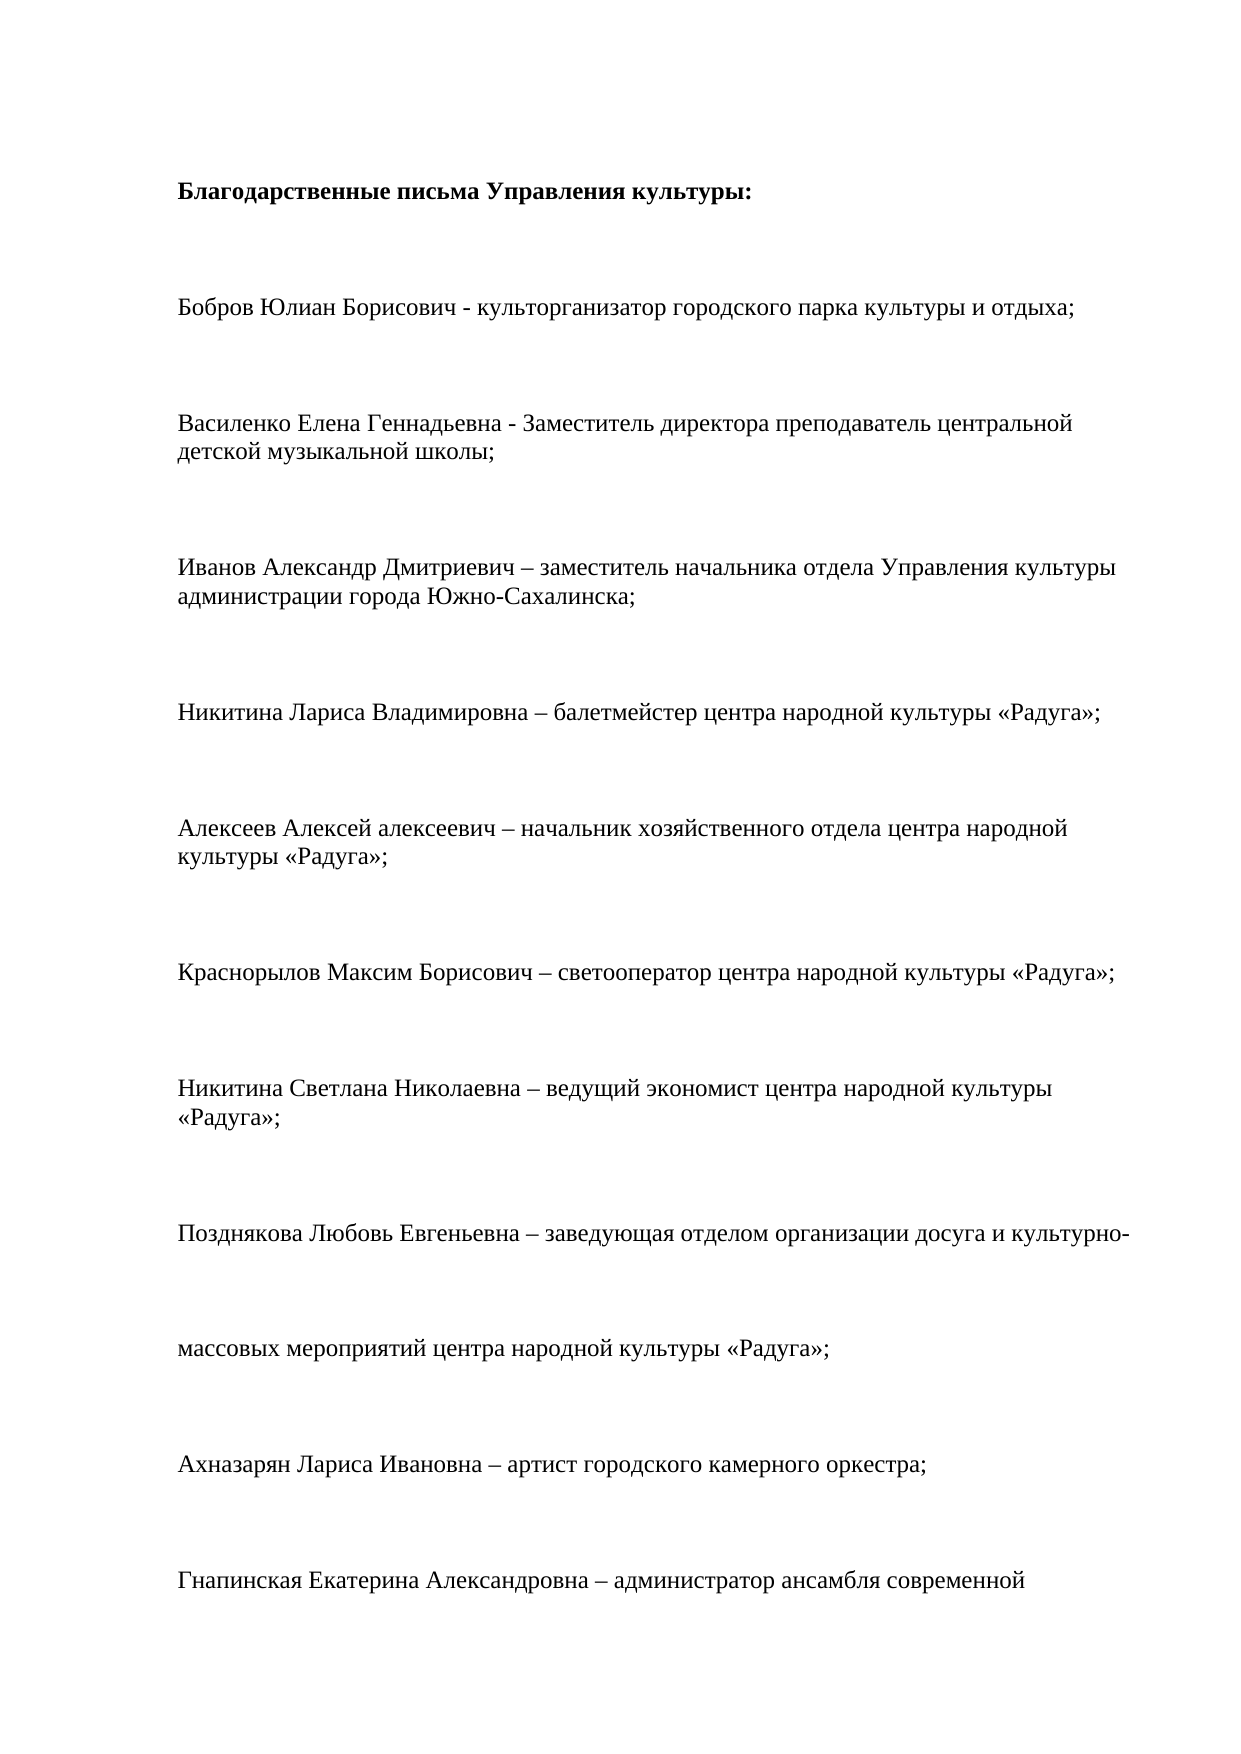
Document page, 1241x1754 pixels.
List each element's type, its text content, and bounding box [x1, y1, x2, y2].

text Благодарственные письма Управления культуры: [177, 176, 1152, 205]
text Гнапинская Екатерина Александровна – администратор ансамбля современной [177, 1565, 1152, 1594]
text Ахназарян Лариса Ивановна – артист городского камерного оркестра; [177, 1449, 1152, 1478]
text Иванов Александр Дмитриевич – заместитель начальника отдела Управления культуры администрации города Южно-Сахалинска; [177, 552, 1152, 610]
text Василенко Елена Геннадьевна - Заместитель директора преподаватель центральной детской музыкальной школы; [177, 408, 1152, 465]
text Бобров Юлиан Борисович - культорганизатор городского парка культуры и отдыха; [177, 292, 1152, 321]
text Никитина Светлана Николаевна – ведущий экономист центра народной культуры «Радуга»; [177, 1073, 1152, 1131]
text Позднякова Любовь Евгеньевна – заведующая отделом организации досуга и культурно- [177, 1218, 1152, 1246]
text Никитина Лариса Владимировна – балетмейстер центра народной культуры «Радуга»; [177, 697, 1152, 726]
text Алексеев Алексей алексеевич – начальник хозяйственного отдела центра народной культуры «Радуга»; [177, 813, 1152, 870]
text массовых мероприятий центра народной культуры «Радуга»; [177, 1333, 1152, 1362]
text Краснорылов Максим Борисович – светооператор центра народной культуры «Радуга»; [177, 957, 1152, 986]
